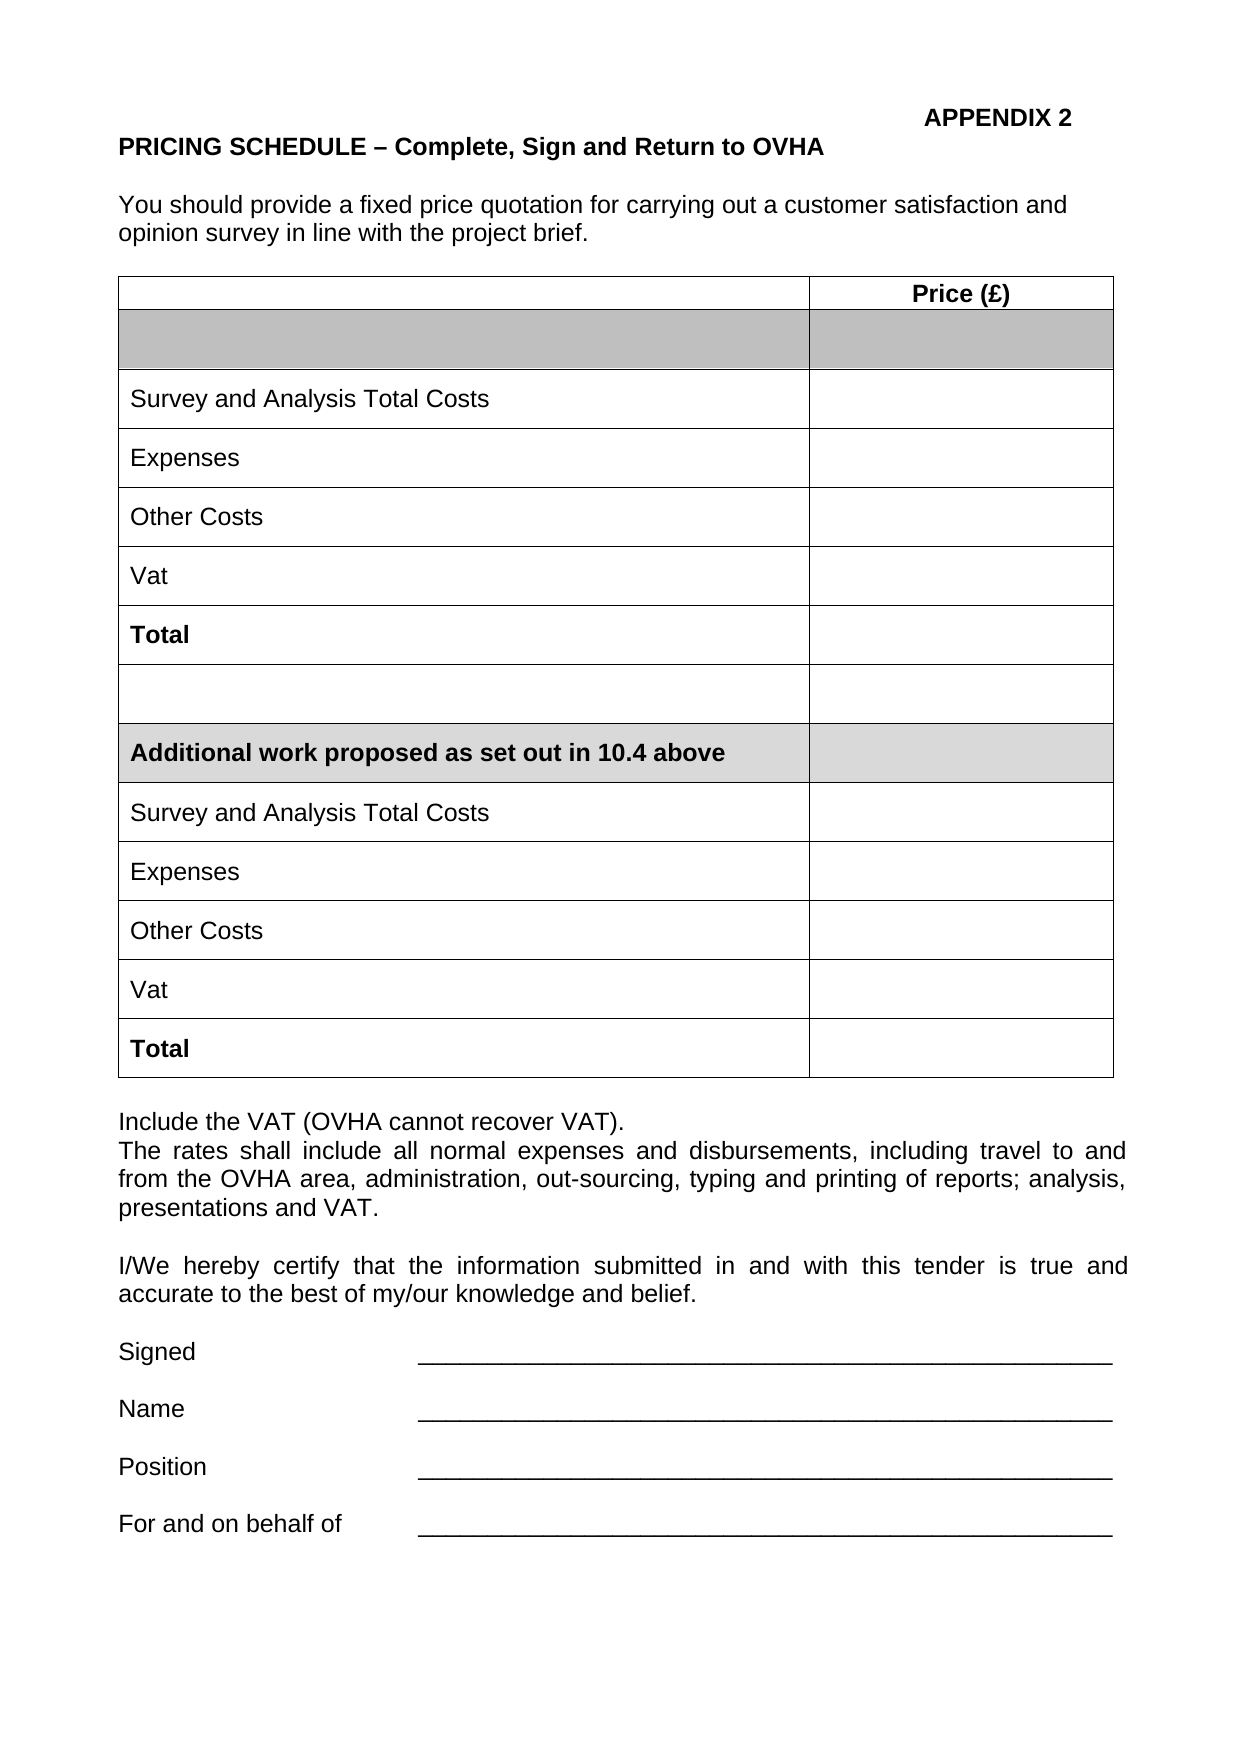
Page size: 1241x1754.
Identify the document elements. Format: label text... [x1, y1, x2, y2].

table_cell Other Costs [119, 488, 809, 546]
table_cell Additional work proposed as set out in 10.4 above [119, 724, 809, 782]
text Position __________________________________________________ [118, 1452, 1240, 1481]
table_cell [810, 606, 1113, 664]
table_cell [810, 429, 1113, 487]
text I/We hereby certify that the information submitted in and with this tender is true and accurate to the best of my/our knowledge and belief. [118, 1251, 1130, 1308]
table_cell Survey and Analysis Total Costs [119, 370, 809, 427]
table_cell [810, 547, 1113, 605]
text Include the VAT (OVHA cannot recover VAT). [118, 1107, 1128, 1136]
table_cell Expenses [119, 842, 809, 900]
table_cell Vat [119, 547, 809, 605]
table_cell [810, 724, 1113, 782]
table_cell Total [119, 606, 809, 664]
table_header [119, 277, 809, 309]
table_cell [119, 665, 809, 723]
table_cell [810, 960, 1113, 1018]
table_cell [810, 488, 1113, 546]
table_cell [810, 310, 1113, 368]
table_cell [810, 370, 1113, 427]
text PRICING SCHEDULE – Complete, Sign and Return to OVHA [118, 132, 1128, 161]
text APPENDIX 2 [118, 103, 1128, 132]
table_cell [810, 783, 1113, 841]
table_cell Expenses [119, 429, 809, 487]
text Signed __________________________________________________ [118, 1337, 1240, 1366]
table_cell [810, 842, 1113, 900]
table_header Price (£) [810, 277, 1113, 309]
subtitle The rates shall include all normal expenses and disbursements, including travel to and from the OVHA area, administration, out-sourcing, typing and printing of reports; analysis, presentations and VAT. [118, 1136, 1128, 1222]
table_cell Vat [119, 960, 809, 1018]
table_cell [810, 665, 1113, 723]
table_cell Survey and Analysis Total Costs [119, 783, 809, 841]
table_cell [119, 310, 809, 368]
text For and on behalf of __________________________________________________ [118, 1509, 1240, 1538]
table_cell Other Costs [119, 901, 809, 959]
table_cell [810, 1019, 1113, 1077]
table_cell Total [119, 1019, 809, 1077]
text Name __________________________________________________ [118, 1394, 1240, 1423]
table_cell [810, 901, 1113, 959]
text You should provide a fixed price quotation for carrying out a customer satisfaction and opinion survey in line with the project brief. [118, 189, 1128, 247]
